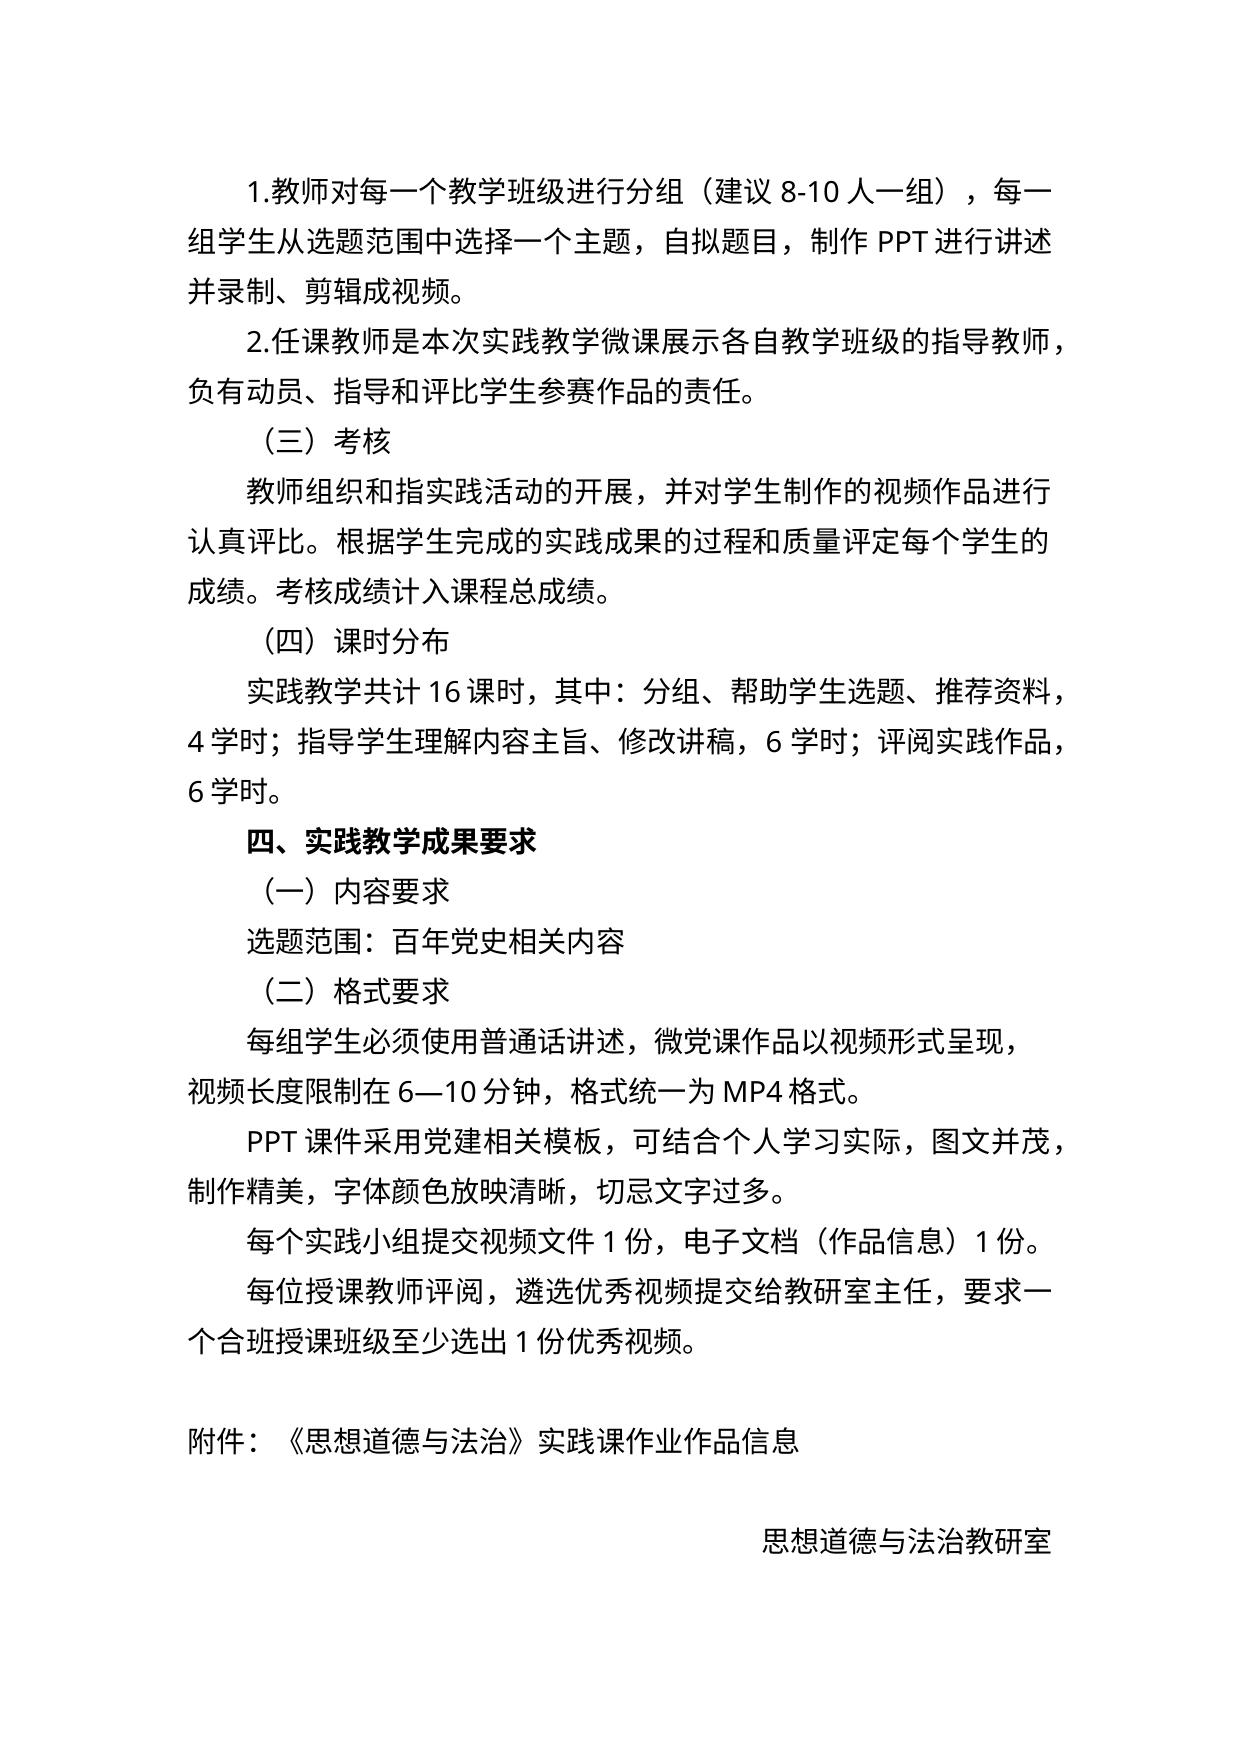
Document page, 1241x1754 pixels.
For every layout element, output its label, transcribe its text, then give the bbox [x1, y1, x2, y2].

text 实践教学共计16课时，其中：分组、帮助学生选题、推荐资料，4学时；指导学生理解内容主旨、修改讲稿，6 学时；评阅实践作品，6学时。 [187, 662, 1053, 812]
text 2.任课教师是本次实践教学微课展示各自教学班级的指导教师，负有动员、指导和评比学生参赛作品的责任。 [187, 312, 1053, 412]
text 每组学生必须使用普通话讲述，微党课作品以视频形式呈现，视频长度限制在6—10分钟，格式统一为MP4格式。 [187, 1012, 1053, 1112]
text 四、实践教学成果要求 [187, 812, 1053, 862]
text PPT课件采用党建相关模板，可结合个人学习实际，图文并茂，制作精美，字体颜色放映清晰，切忌文字过多。 [187, 1112, 1053, 1212]
text （二）格式要求 [187, 962, 1053, 1012]
text 附件：《思想道德与法治》实践课作业作品信息 [187, 1412, 1053, 1462]
text （一）内容要求 [187, 862, 1053, 912]
text 每位授课教师评阅，遴选优秀视频提交给教研室主任，要求一个合班授课班级至少选出1份优秀视频。 [187, 1262, 1053, 1362]
text 选题范围：百年党史相关内容 [187, 912, 1053, 962]
text 教师组织和指实践活动的开展，并对学生制作的视频作品进行认真评比。根据学生完成的实践成果的过程和质量评定每个学生的成绩。考核成绩计入课程总成绩。 [187, 462, 1053, 612]
text 思想道德与法治教研室 [187, 1512, 1053, 1562]
text （四）课时分布 [187, 612, 1053, 662]
text 1.教师对每一个教学班级进行分组（建议8-10人一组），每一组学生从选题范围中选择一个主题，自拟题目，制作PPT进行讲述并录制、剪辑成视频。 [187, 162, 1053, 312]
text 每个实践小组提交视频文件1份，电子文档（作品信息）1份。 [187, 1212, 1053, 1262]
text （三）考核 [187, 412, 1053, 462]
